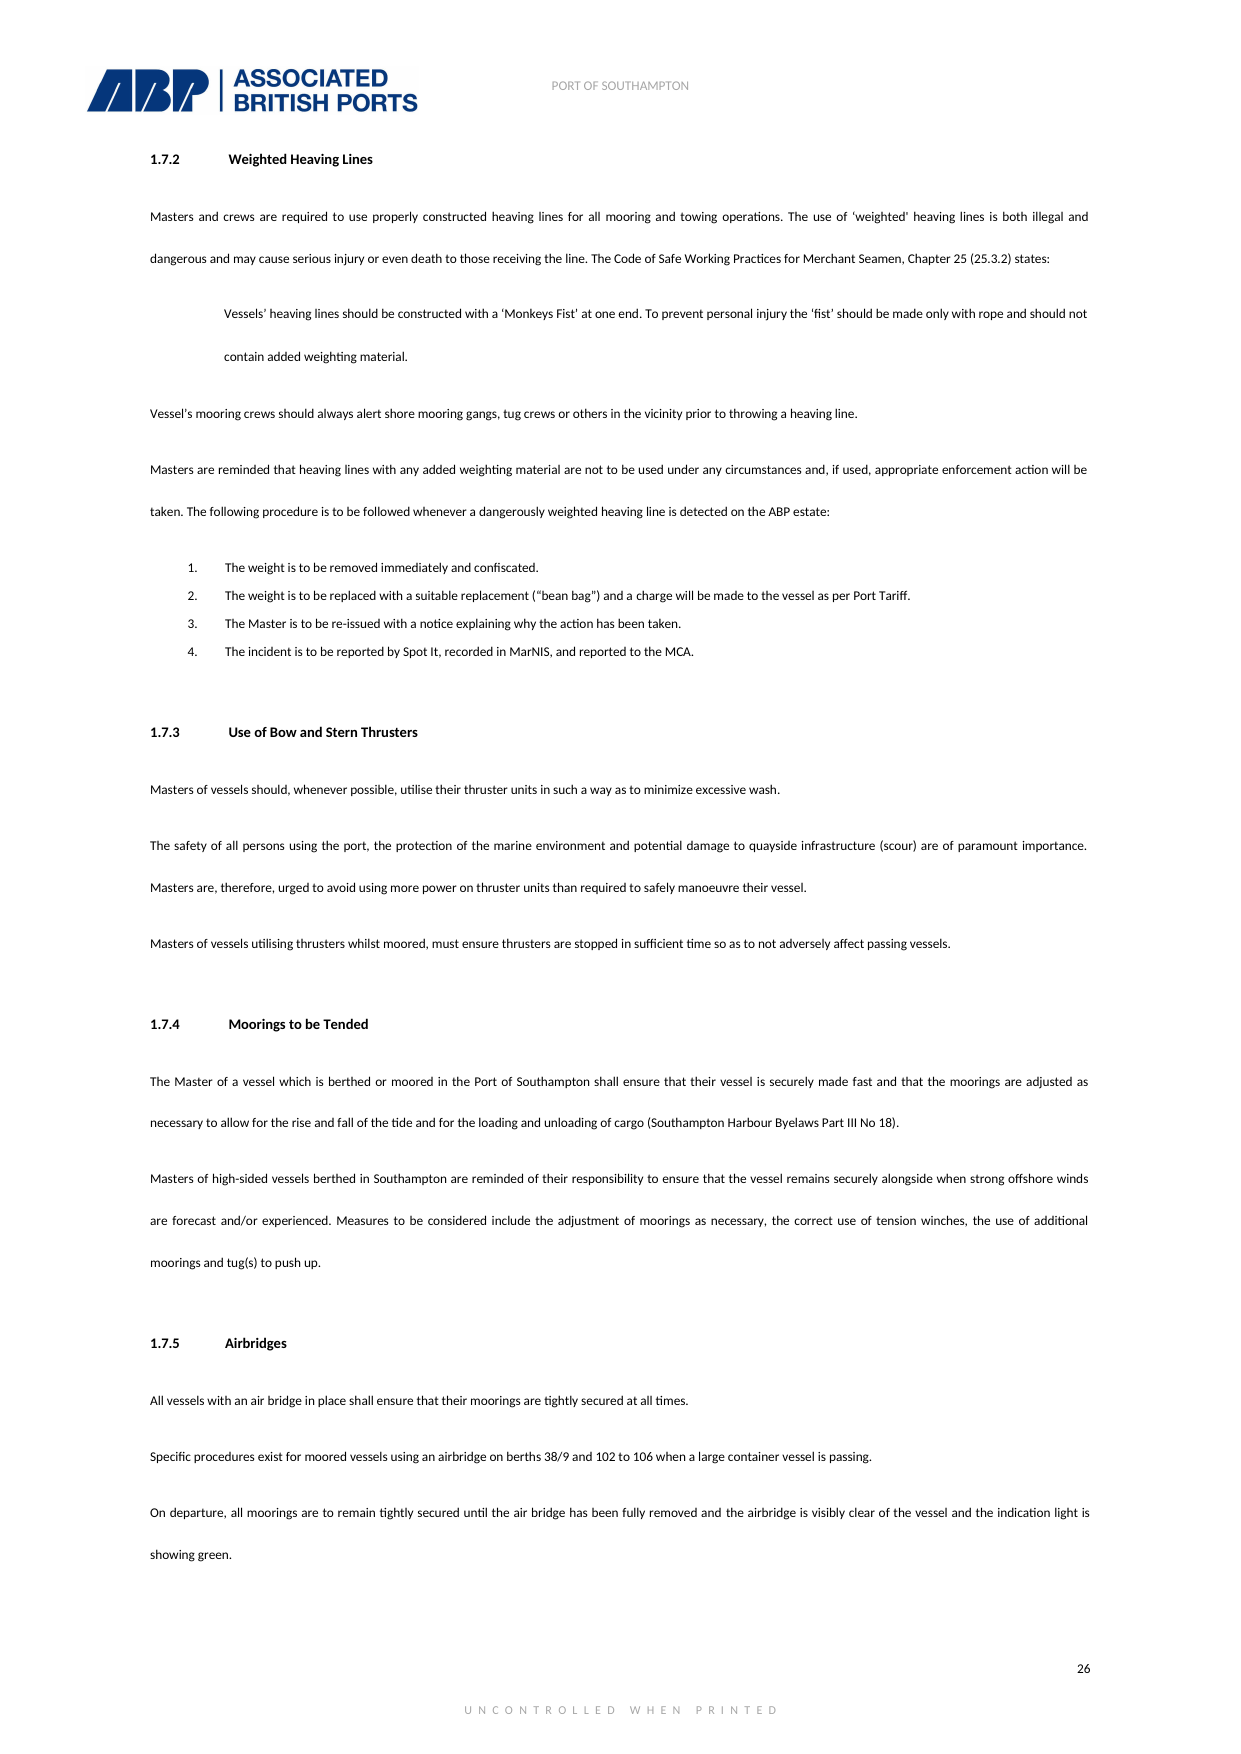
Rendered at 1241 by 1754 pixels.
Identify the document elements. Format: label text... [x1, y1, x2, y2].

text The safety of all persons using the port, the protection of the marine environment and potential damage to quayside infrastructure (scour) are of paramount importance. Masters are, therefore, urged to avoid using more power on thruster units than required to safely manoeuvre their vessel. [150, 837, 1090, 907]
text Masters are reminded that heaving lines with any added weighting material are not to be used under any circumstances and, if used, appropriate enforcement action will be taken. The following procedure is to be followed whenever a dangerously weighted heaving line is detected on the ABP estate: [150, 462, 1090, 532]
subtitle Weighted Heaving Lines [150, 150, 1090, 181]
list The weight is to be replaced with a suitable replacement (“bean bag”) and a charge will be made to the vessel as per Port Tariff. [187, 588, 1090, 616]
text The Master of a vessel which is berthed or moored in the Port of Southampton shall ensure that their vessel is securely made fast and that the moorings are adjusted as necessary to allow for the rise and fall of the tide and for the loading and unloading of cargo (Southampton Harbour Byelaws Part III No 18). [150, 1073, 1090, 1143]
text Masters and crews are required to use properly constructed heaving lines for all mooring and towing operations. The use of ‘weighted' heaving lines is both illegal and dangerous and may cause serious injury or even death to those receiving the line. The Code of Safe Working Practices for Merchant Seamen, Chapter 25 (25.3.2) states: [150, 208, 1090, 278]
text Masters of high-sided vessels berthed in Southampton are reminded of their responsibility to ensure that the vessel remains securely alongside when strong offshore winds are forecast and/or experienced. Measures to be considered include the adjustment of moorings as necessary, the correct use of tension winches, the use of additional moorings and tug(s) to push up. [150, 1171, 1090, 1283]
text Masters of vessels utilising thrusters whilst moored, must ensure thrusters are stopped in sufficient time so as to not adversely affect passing vessels. [150, 935, 1090, 963]
text Vessel’s mooring crews should always alert shore mooring gangs, tug crews or others in the vicinity prior to throwing a heaving line. [150, 406, 1090, 434]
text Masters of vessels should, whenever possible, utilise their thruster units in such a way as to minimize excessive wash. [150, 782, 1090, 809]
list The Master is to be re-issued with a notice explaining why the action has been taken. [187, 616, 1090, 644]
picture [85, 66, 419, 115]
list The incident is to be reported by Spot It, recorded in MarNIS, and reported to the MCA. [187, 644, 1090, 672]
text Vessels’ heaving lines should be constructed with a ‘Monkeys Fist’ at one end. To prevent personal injury the ‘fist’ should be made only with rope and should not contain added weighting material. [224, 306, 1090, 376]
list The weight is to be removed immediately and confiscated. [187, 560, 1090, 588]
text Specific procedures exist for moored vessels using an airbridge on berths 38/9 and 102 to 106 when a large container vessel is passing. [150, 1449, 1090, 1477]
subtitle Airbridges [150, 1334, 1090, 1365]
subtitle Use of Bow and Stern Thrusters [150, 723, 1090, 754]
subtitle Moorings to be Tended [150, 1015, 1090, 1045]
text All vessels with an air bridge in place shall ensure that their moorings are tightly secured at all times. [150, 1393, 1090, 1421]
text On departure, all moorings are to remain tightly secured until the air bridge has been fully removed and the airbridge is visibly clear of the vessel and the indication light is showing green. [150, 1504, 1090, 1574]
